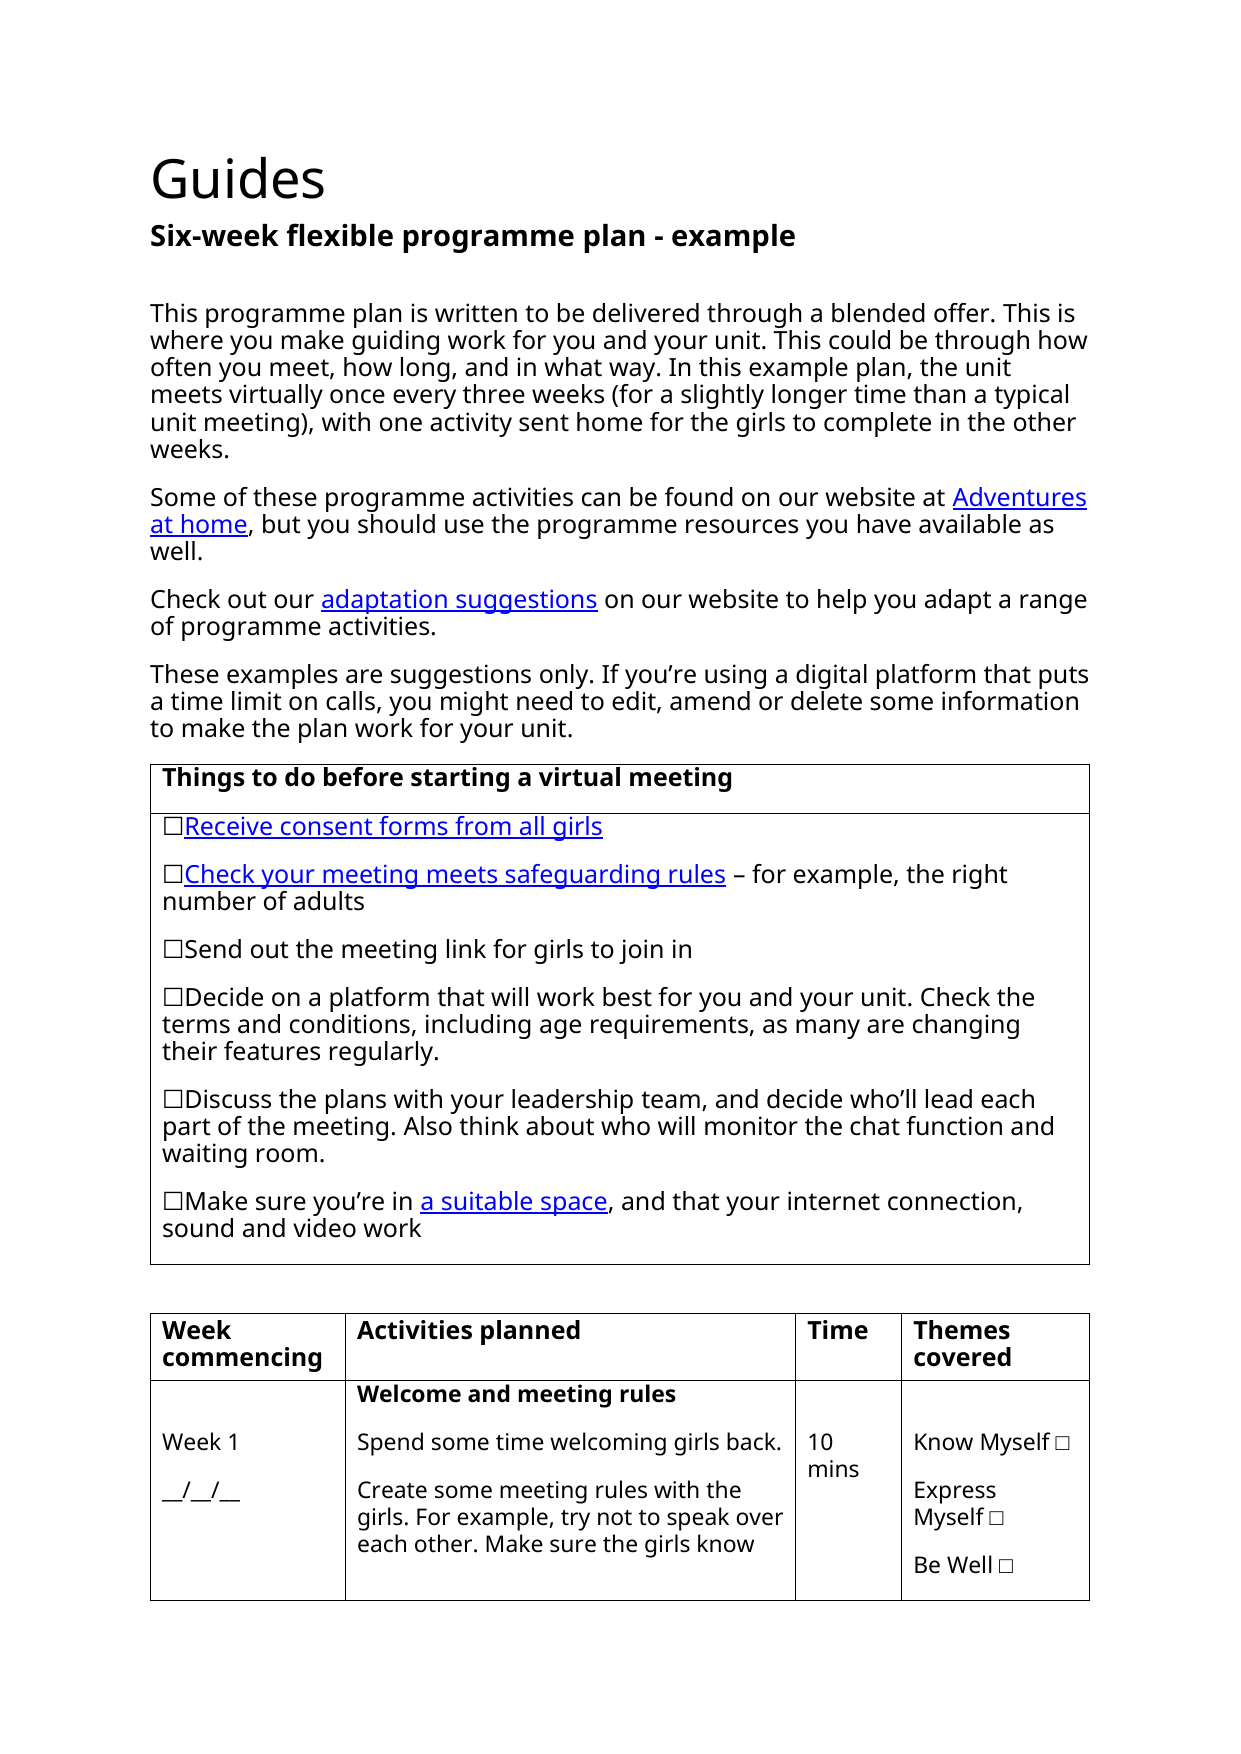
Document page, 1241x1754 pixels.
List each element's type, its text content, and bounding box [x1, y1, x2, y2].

table_header Time [796, 1314, 901, 1380]
table_header Things to do before starting a virtual meeting [151, 765, 1089, 812]
table_header Week commencing [151, 1314, 345, 1380]
table_cell Receive consent forms from all girls Check your meeting meets safeguarding rules – for example, the right number of adults Send out the meeting link for girls to join in Decide on a platform that will work best for you and your unit. Check the terms and conditions, including age requirements, as many are changing their features regularly. Discuss the plans with your leadership team, and decide who’ll lead each part of the meeting. Also think about who will monitor the chat function and waiting room. Make sure you’re in a suitable space, and that your internet connection, sound and video work [151, 814, 1089, 1263]
table_cell 10 mins 5 mins [796, 1381, 901, 1600]
table_header Themes covered [902, 1314, 1089, 1380]
table_header Activities planned [346, 1314, 795, 1380]
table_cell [151, 1381, 345, 1600]
title Guides [150, 150, 1090, 210]
title Six-week flexible programme plan - example [150, 218, 1090, 253]
text Some of these programme activities can be found on our website at Adventures at home, but you should use the programme resources you have available as well. [150, 484, 1090, 566]
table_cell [902, 1381, 1089, 1600]
text This programme plan is written to be delivered through a blended offer. This is where you make guiding work for you and your unit. This could be through how often you meet, how long, and in what way. In this example plan, the unit meets virtually once every three weeks (for a slightly longer time than a typical unit meeting), with one activity sent home for the girls to complete in the other weeks. [150, 301, 1090, 463]
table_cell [346, 1381, 795, 1600]
text Check out our adaptation suggestions on our website to help you adapt a range of programme activities. [150, 586, 1090, 641]
text These examples are suggestions only. If you’re using a digital platform that puts a time limit on calls, you might need to edit, amend or delete some information to make the plan work for your unit. [150, 661, 1090, 743]
